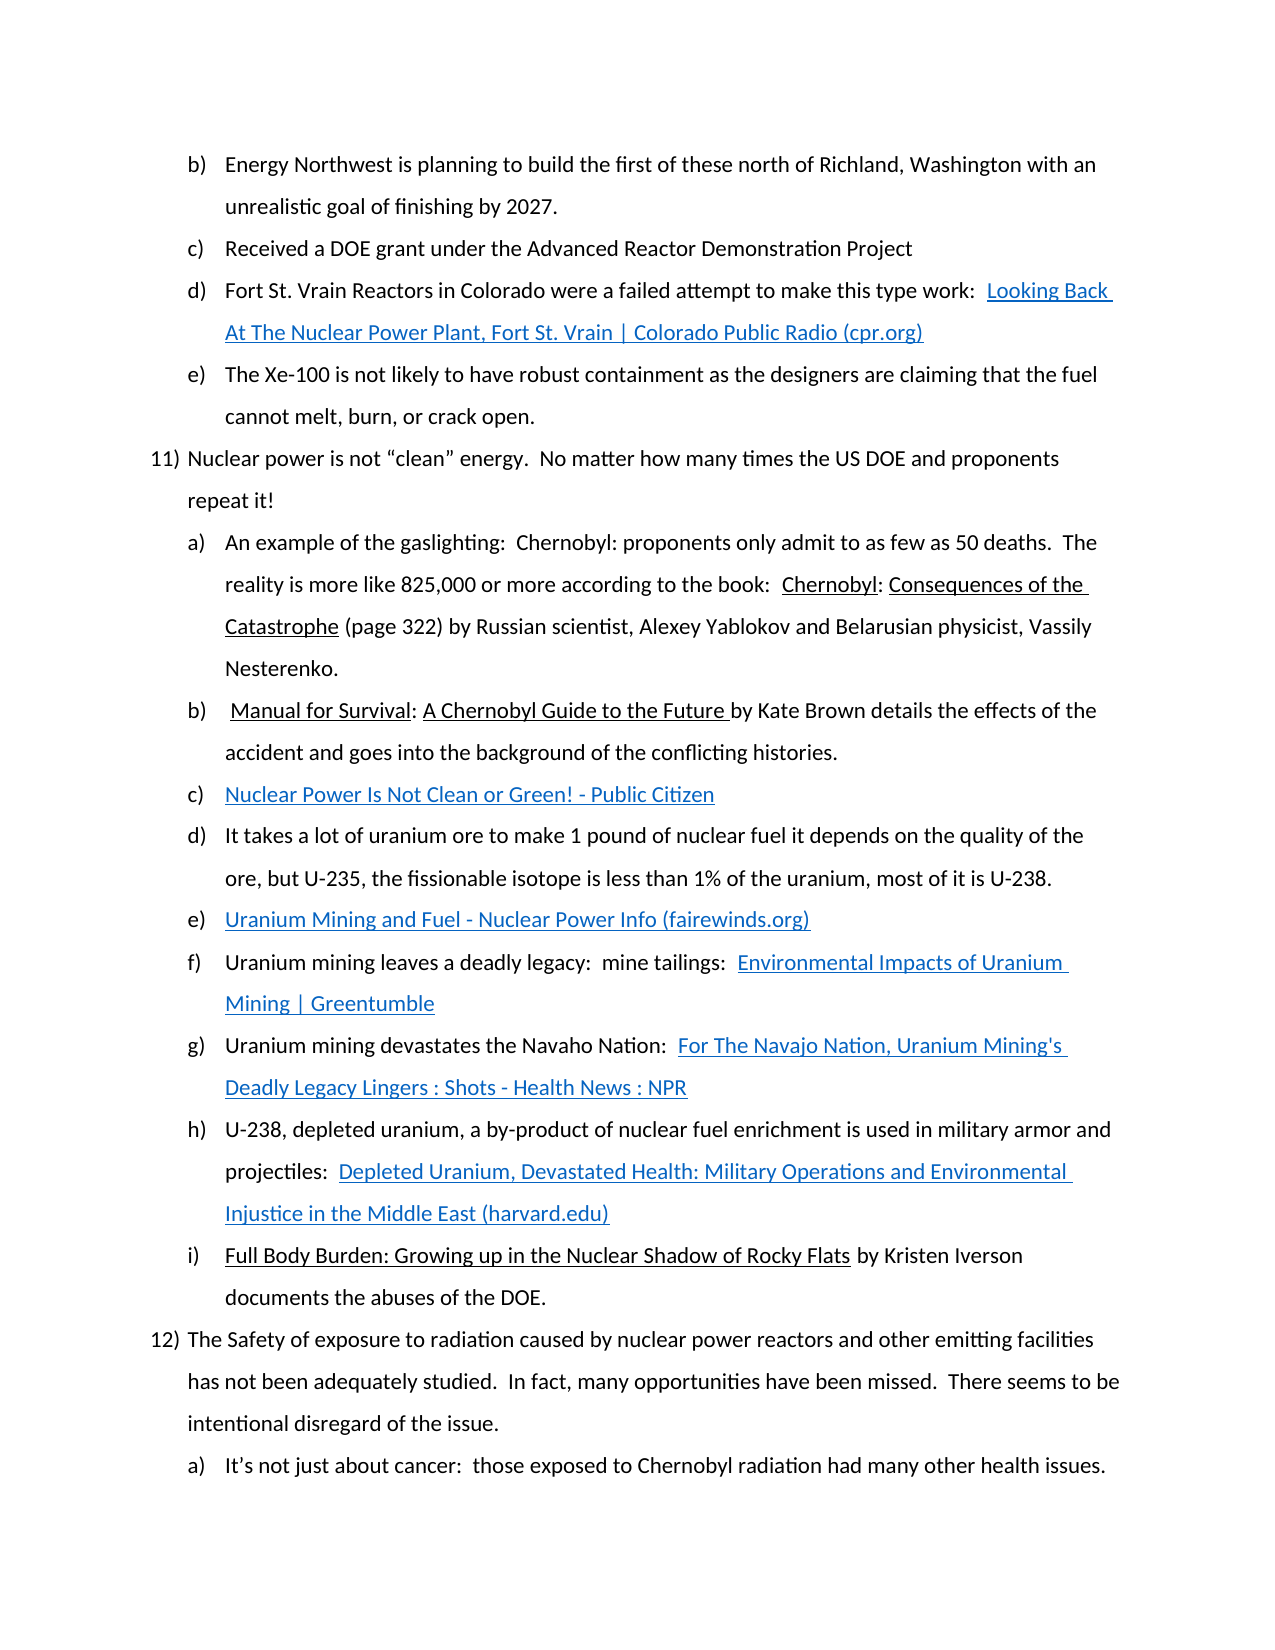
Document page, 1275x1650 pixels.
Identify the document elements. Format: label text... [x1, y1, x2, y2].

list U-238, depleted uranium, a by-product of nuclear fuel enrichment is used in military armor and projectiles: Depleted Uranium, Devastated Health: Military Operations and Environmental Injustice in the Middle East (harvard.edu) [187, 1116, 1125, 1227]
list An example of the gaslighting: Chernobyl: proponents only admit to as few as 50 deaths. The reality is more like 825,000 or more according to the book: Chernobyl: Consequences of the Catastrophe (page 322) by Russian scientist, Alexey Yablokov and Belarusian physicist, Vassily Nesterenko. [187, 528, 1125, 682]
list Uranium mining leaves a deadly legacy: mine tailings: Environmental Impacts of Uranium Mining | Greentumble [187, 948, 1125, 1018]
list Nuclear Power Is Not Clean or Green! - Public Citizen [187, 780, 1125, 808]
list The Safety of exposure to radiation caused by nuclear power reactors and other emitting facilities has not been adequately studied. In fact, many opportunities have been missed. There seems to be intentional disregard of the issue. [150, 1325, 1125, 1437]
list It takes a lot of uranium ore to make 1 pound of nuclear fuel it depends on the quality of the ore, but U-235, the fissionable isotope is less than 1% of the uranium, most of it is U-238. [187, 822, 1125, 892]
list Energy Northwest is planning to build the first of these north of Richland, Washington with an unrealistic goal of finishing by 2027. [187, 150, 1125, 220]
list The Xe-100 is not likely to have robust containment as the designers are claiming that the fuel cannot melt, burn, or crack open. [187, 360, 1125, 430]
list Received a DOE grant under the Advanced Reactor Demonstration Project [187, 234, 1125, 262]
list Fort St. Vrain Reactors in Colorado were a failed attempt to make this type work: Looking Back At The Nuclear Power Plant, Fort St. Vrain | Colorado Public Radio (cpr.org) [187, 276, 1125, 346]
list It’s not just about cancer: those exposed to Chernobyl radiation had many other health issues. [187, 1451, 1125, 1479]
list Uranium Mining and Fuel - Nuclear Power Info (fairewinds.org) [187, 906, 1125, 934]
list Uranium mining devastates the Navaho Nation: For The Navajo Nation, Uranium Mining's Deadly Legacy Lingers : Shots - Health News : NPR [187, 1032, 1125, 1102]
list Full Body Burden: Growing up in the Nuclear Shadow of Rocky Flats by Kristen Iverson documents the abuses of the DOE. [187, 1241, 1125, 1311]
list Nuclear power is not “clean” energy. No matter how many times the US DOE and proponents repeat it! [150, 444, 1125, 514]
list Manual for Survival: A Chernobyl Guide to the Future by Kate Brown details the effects of the accident and goes into the background of the conflicting histories. [187, 696, 1125, 766]
